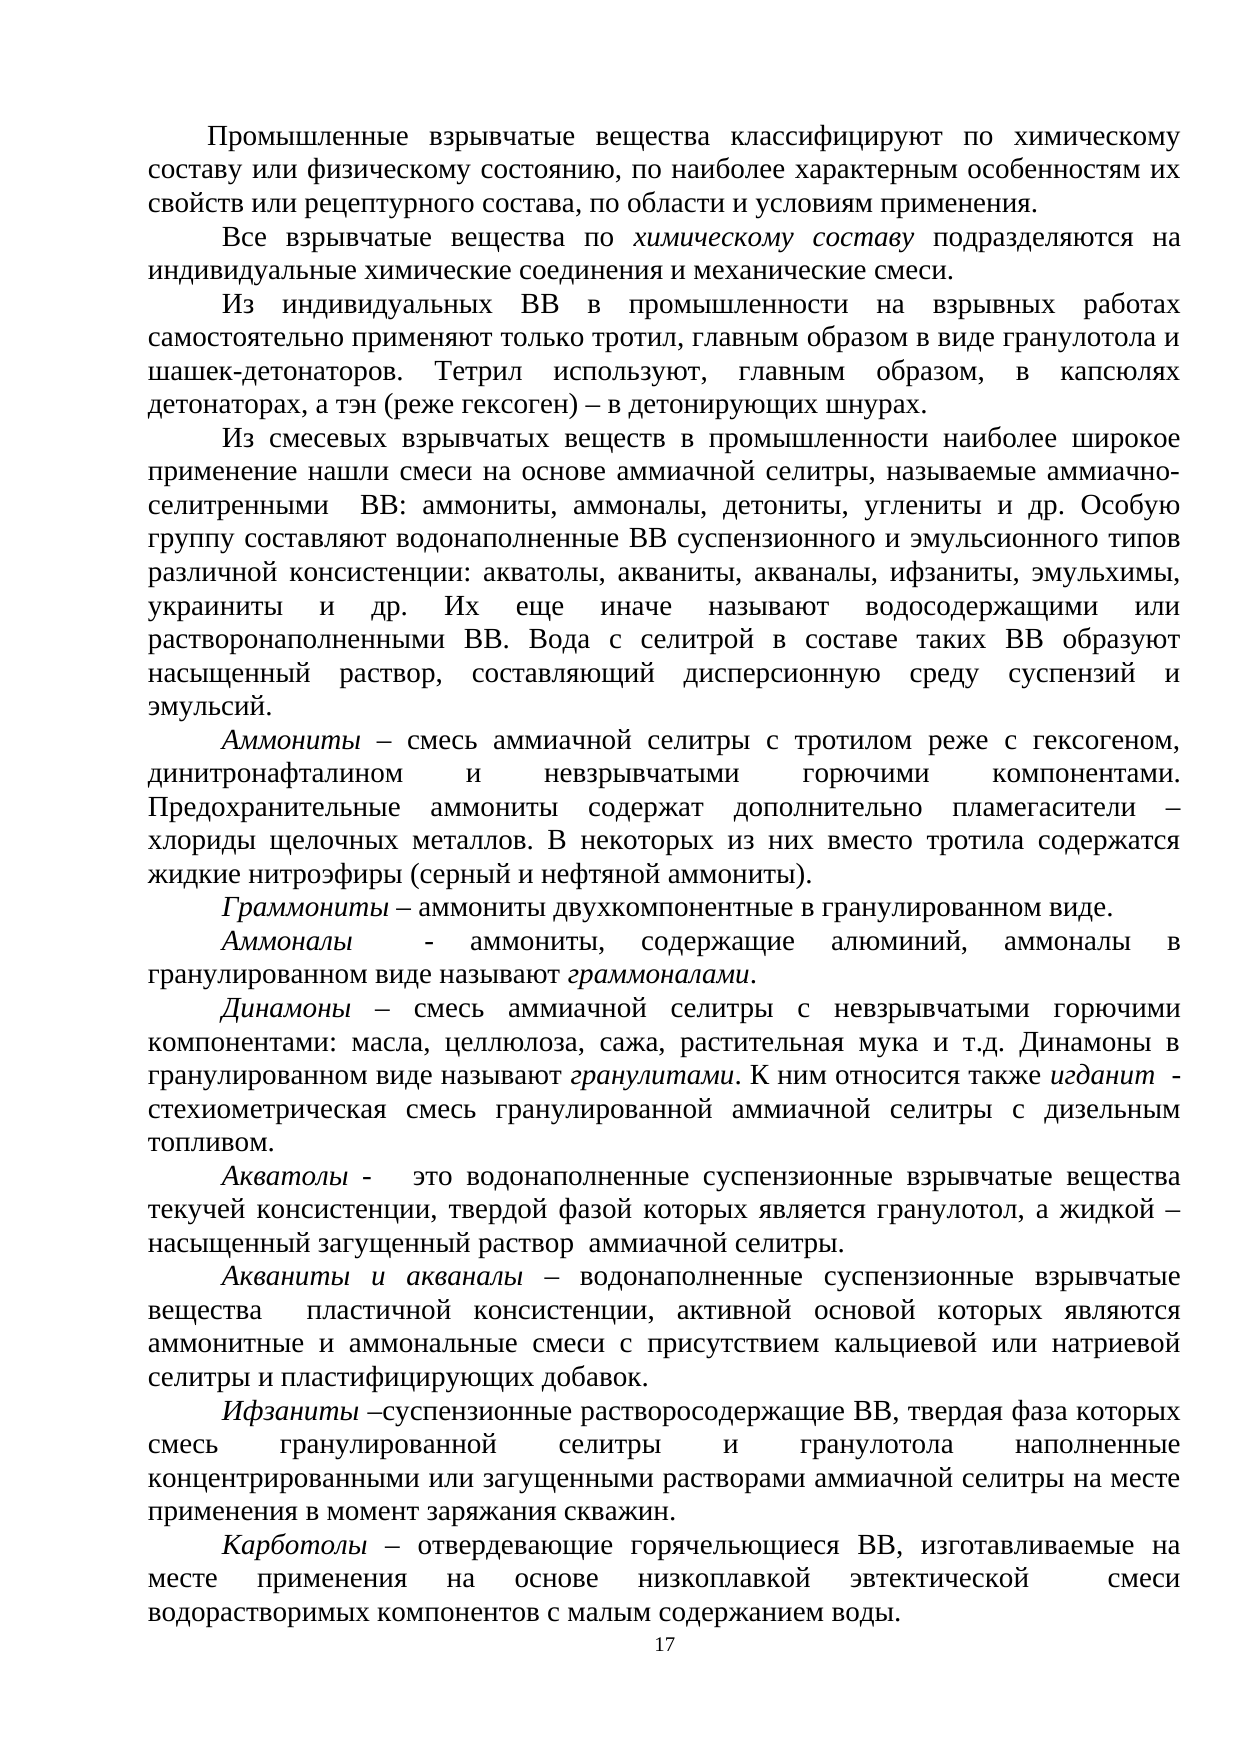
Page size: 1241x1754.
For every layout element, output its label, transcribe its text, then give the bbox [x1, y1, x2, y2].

text Аммоналы - аммониты, содержащие алюминий, аммоналы в гранулированном виде называют граммоналами. [148, 923, 1181, 990]
text Промышленные взрывчатые вещества классифицируют по химическому составу или физическому состоянию, по наиболее характерным особенностям их свойств или рецептурного состава, по области и условиям применения. [148, 118, 1181, 219]
text Динамоны – смесь аммиачной селитры с невзрывчатыми горючими компонентами: масла, целлюлоза, сажа, растительная мука и т.д. Динамоны в гранулированном виде называют гранулитами. К ним относится также игданит - стехиометрическая смесь гранулированной аммиачной селитры с дизельным топливом. [148, 990, 1181, 1158]
text Акваниты и акваналы – водонаполненные суспензионные взрывчатые вещества пластичной консистенции, активной основой которых являются аммонитные и аммональные смеси с присутствием кальциевой или натриевой селитры и пластифицирующих добавок. [148, 1258, 1181, 1393]
text Из индивидуальных ВВ в промышленности на взрывных работах самостоятельно применяют только тротил, главным образом в виде гранулотола и шашек-детонаторов. Тетрил используют, главным образом, в капсюлях детонаторах, а тэн (реже гексоген) – в детонирующих шнурах. [148, 286, 1181, 420]
text Все взрывчатые вещества по химическому составу подразделяются на индивидуальные химические соединения и механические смеси. [148, 219, 1181, 286]
text Граммониты – аммониты двухкомпонентные в гранулированном виде. [148, 889, 1181, 923]
text Аммониты – смесь аммиачной селитры с тротилом реже с гексогеном, динитронафталином и невзрывчатыми горючими компонентами. Предохранительные аммониты содержат дополнительно пламегасители – хлориды щелочных металлов. В некоторых из них вместо тротила содержатся жидкие нитроэфиры (серный и нефтяной аммониты). [148, 722, 1181, 889]
text Ифзаниты –суспензионные растворосодержащие ВВ, твердая фаза которых смесь гранулированной селитры и гранулотола наполненные концентрированными или загущенными растворами аммиачной селитры на месте применения в момент заряжания скважин. [148, 1393, 1181, 1527]
text Акватолы - это водонаполненные суспензионные взрывчатые вещества текучей консистенции, твердой фазой которых является гранулотол, а жидкой – насыщенный загущенный раствор аммиачной селитры. [148, 1158, 1181, 1258]
text Карботолы – отвердевающие горячельющиеся ВВ, изготавливаемые на месте применения на основе низкоплавкой эвтектической смеси водорастворимых компонентов с малым содержанием воды. [148, 1527, 1181, 1627]
text Из смесевых взрывчатых веществ в промышленности наиболее широкое применение нашли смеси на основе аммиачной селитры, называемые аммиачно-селитренными ВВ: аммониты, аммоналы, детониты, углениты и др. Особую группу составляют водонаполненные ВВ суспензионного и эмульсионного типов различной консистенции: акватолы, акваниты, акваналы, ифзаниты, эмульхимы, украиниты и др. Их еще иначе называют водосодержащими или растворонаполненными ВВ. Вода с селитрой в составе таких ВВ образуют насыщенный раствор, составляющий дисперсионную среду суспензий и эмульсий. [148, 420, 1181, 722]
